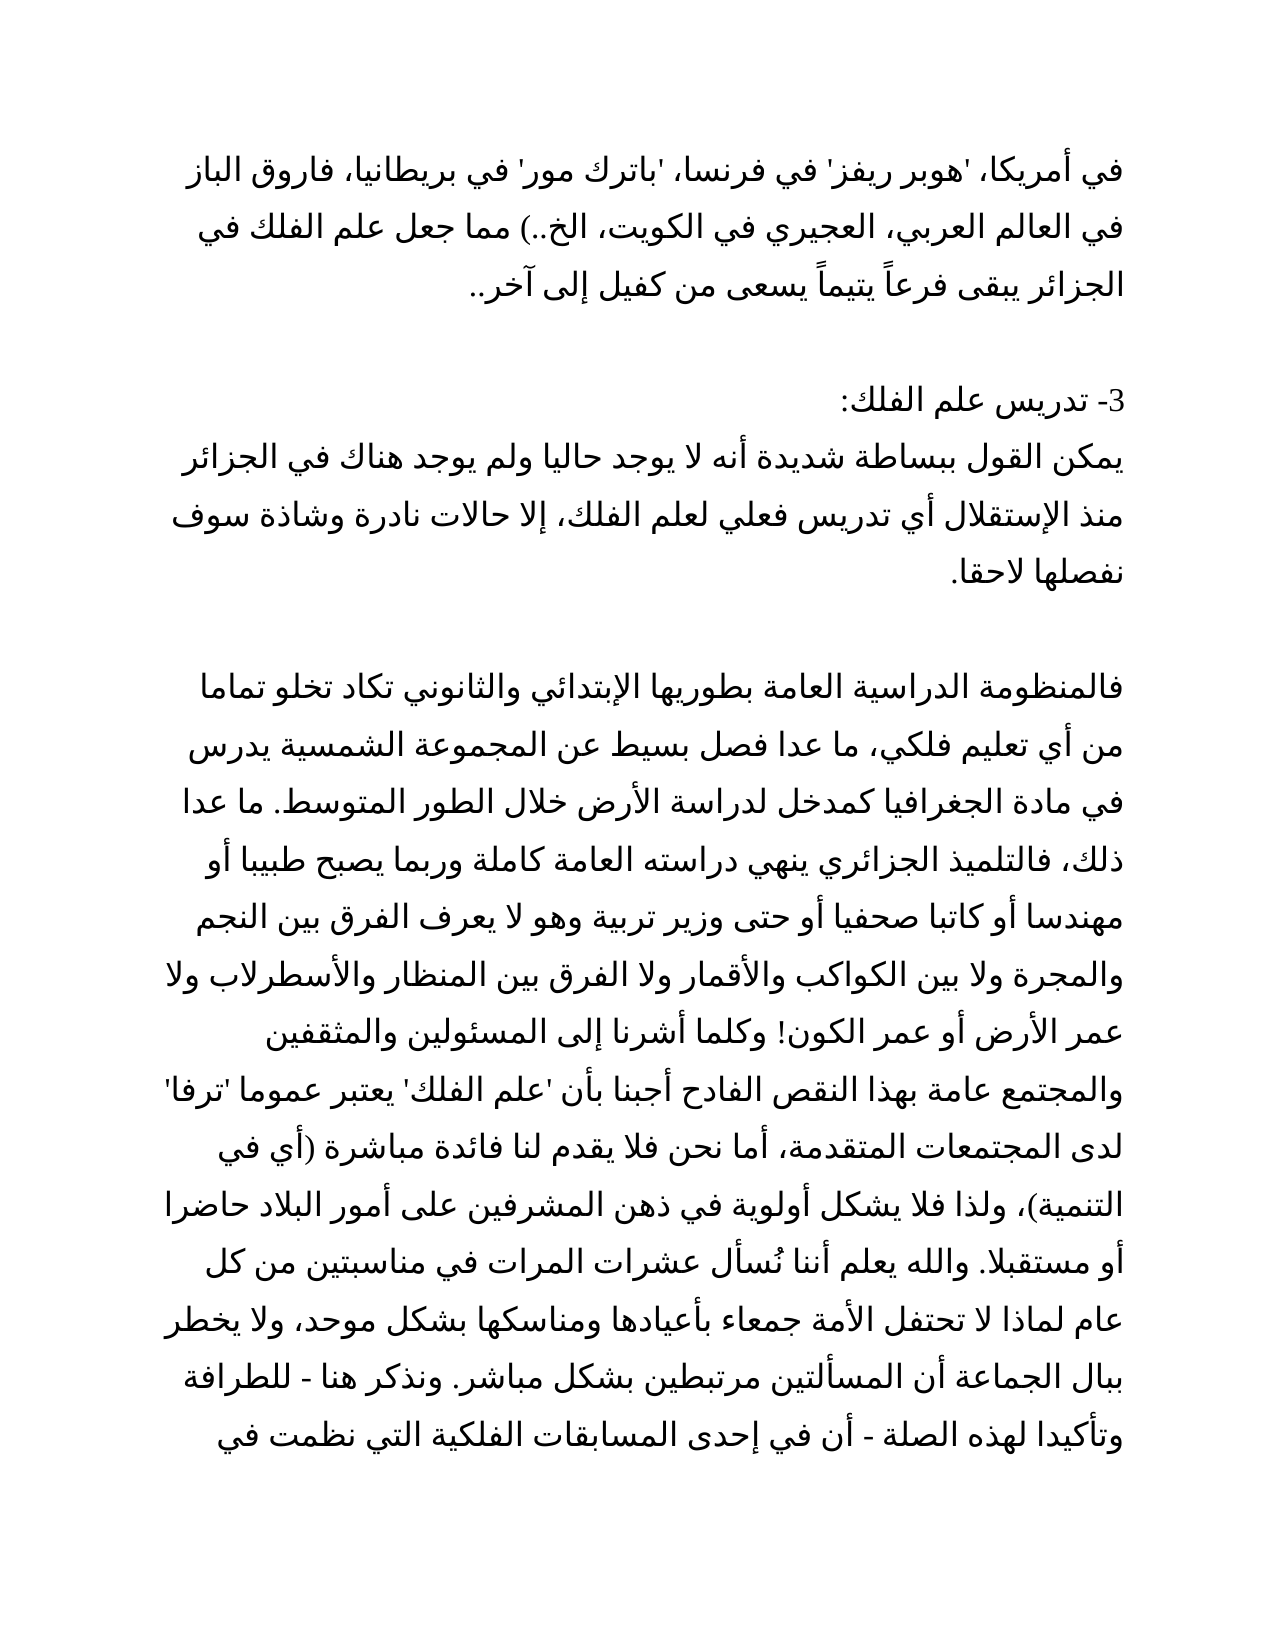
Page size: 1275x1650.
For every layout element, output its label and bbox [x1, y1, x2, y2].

text [150, 150, 1125, 1453]
